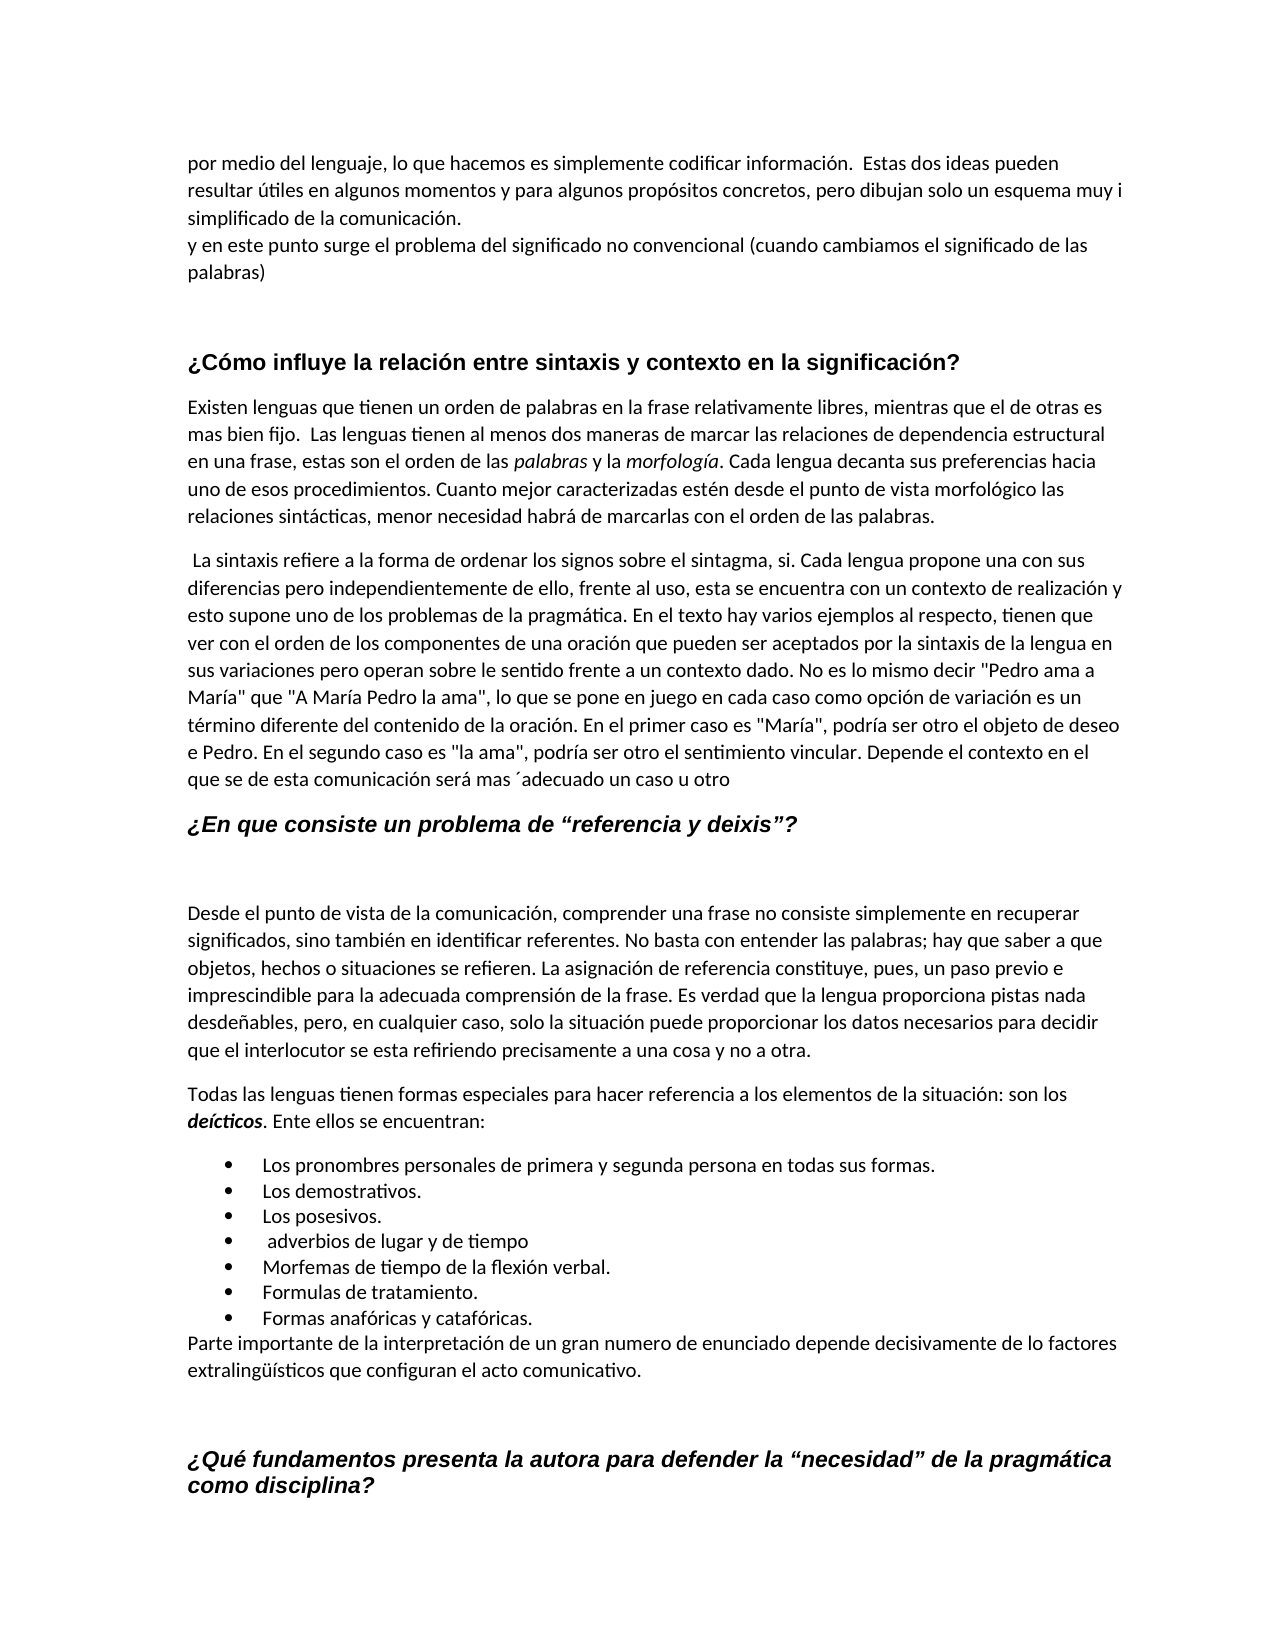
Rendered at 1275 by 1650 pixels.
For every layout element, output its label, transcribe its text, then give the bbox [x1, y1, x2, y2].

text Para unos la pragmática ha de centrarse en la relación del significado gramatical con el hablantes y con los hechos y objetos del mundo que intenta describir. Para otros debe tratar de analizar la relación entra la forma de las expresiones y las actitudes de los usuarios. [187, 305, 1125, 385]
text ¿En que consiste un problema de “referencia y deixis”? [187, 1243, 1125, 1270]
text La sintaxis refiere a la forma de ordenar los signos sobre el sintagma, si. Cada lengua propone una con sus diferencias pero independientemente de ello, frente al uso, esta se encuentra con un contexto de realización y esto supone uno de los problemas de la pragmática. En el texto hay varios ejemplos al respecto, tienen que ver con el orden de los componentes de una oración que pueden ser aceptados por la sintaxis de la lengua en sus variaciones pero operan sobre le sentido frente a un contexto dado. No es lo mismo decir "Pedro ama a María" que "A María Pedro la ama", lo que se pone en juego en cada caso como opción de variación es un término diferente del contenido de la oración. En el primer caso es "María", podría ser otro el objeto de deseo e Pedro. En el segundo caso es "la ama", podría ser otro el sentimiento vincular. Depende el contexto en el que se de esta comunicación será mas ´adecuado un caso u otro [187, 980, 1125, 1225]
text Desde el punto de vista de la comunicación, comprender una frase no consiste simplemente en recuperar significados, sino también en identificar referentes. No basta con entender las palabras; hay que saber a que objetos, hechos o situaciones se refieren. La asignación de referencia constituye, pues, un paso previo e imprescindible para la adecuada comprensión de la frase. Es verdad que la lengua proporciona pistas nada desdeñables, pero, en cualquier caso, solo la situación puede proporcionar los datos necesarios para decidir que el interlocutor se esta refiriendo precisamente a una cosa y no a otra. [187, 1332, 1125, 1495]
text Existen lenguas que tienen un orden de palabras en la frase relativamente libres, mientras que el de otras es mas bien fijo. Las lenguas tienen al menos dos maneras de marcar las relaciones de dependencia estructural en una frase, estas son el orden de las palabras y la morfología. Cada lengua decanta sus preferencias hacia uno de esos procedimientos. Cuanto mejor caracterizadas estén desde el punto de vista morfológico las relaciones sintácticas, menor necesidad habrá de marcarlas con el orden de las palabras. [187, 826, 1125, 961]
text ¿Cómo influye la relación entre sintaxis y contexto en la significación? [187, 781, 1125, 808]
text ¿Qué es la pragmática? Se entiende por pragmática al estudio de los principios que regulan el uso del lenguaje en la comunicación. Esta es una disciplina que toma en consideración los factores extralingüísticos que determinan el uso del lenguaje, precisamente todos aquellos factores a los que no puede hacer referencia un estudio puramente gramatical: nociones como emisor, destinatario, intención comunicativa, contexto verbal, situación o conocimiento del mundo, van a resultar de capital de importancia. [187, 150, 1125, 286]
text “significado convencional” Cuando hablamos de un “significado convencional” estamos dando por sentado que las lenguas naturales funcionan como códigos. La lengua establece una relación diádica, convencional y arbitraria entre representaciones fonológicas y representaciones semánticas (significantes-significados respectivamente). También habitualmente partimos de la base de que cuando nos comunicamos por medio del lenguaje, lo que hacemos es simplemente codificar información. Estas dos ideas pueden resultar útiles en algunos momentos y para algunos propósitos concretos, pero dibujan solo un esquema muy i simplificado de la comunicación. y en este punto surge el problema del significado no convencional (cuando cambiamos el significado de las palabras) [187, 472, 1125, 718]
